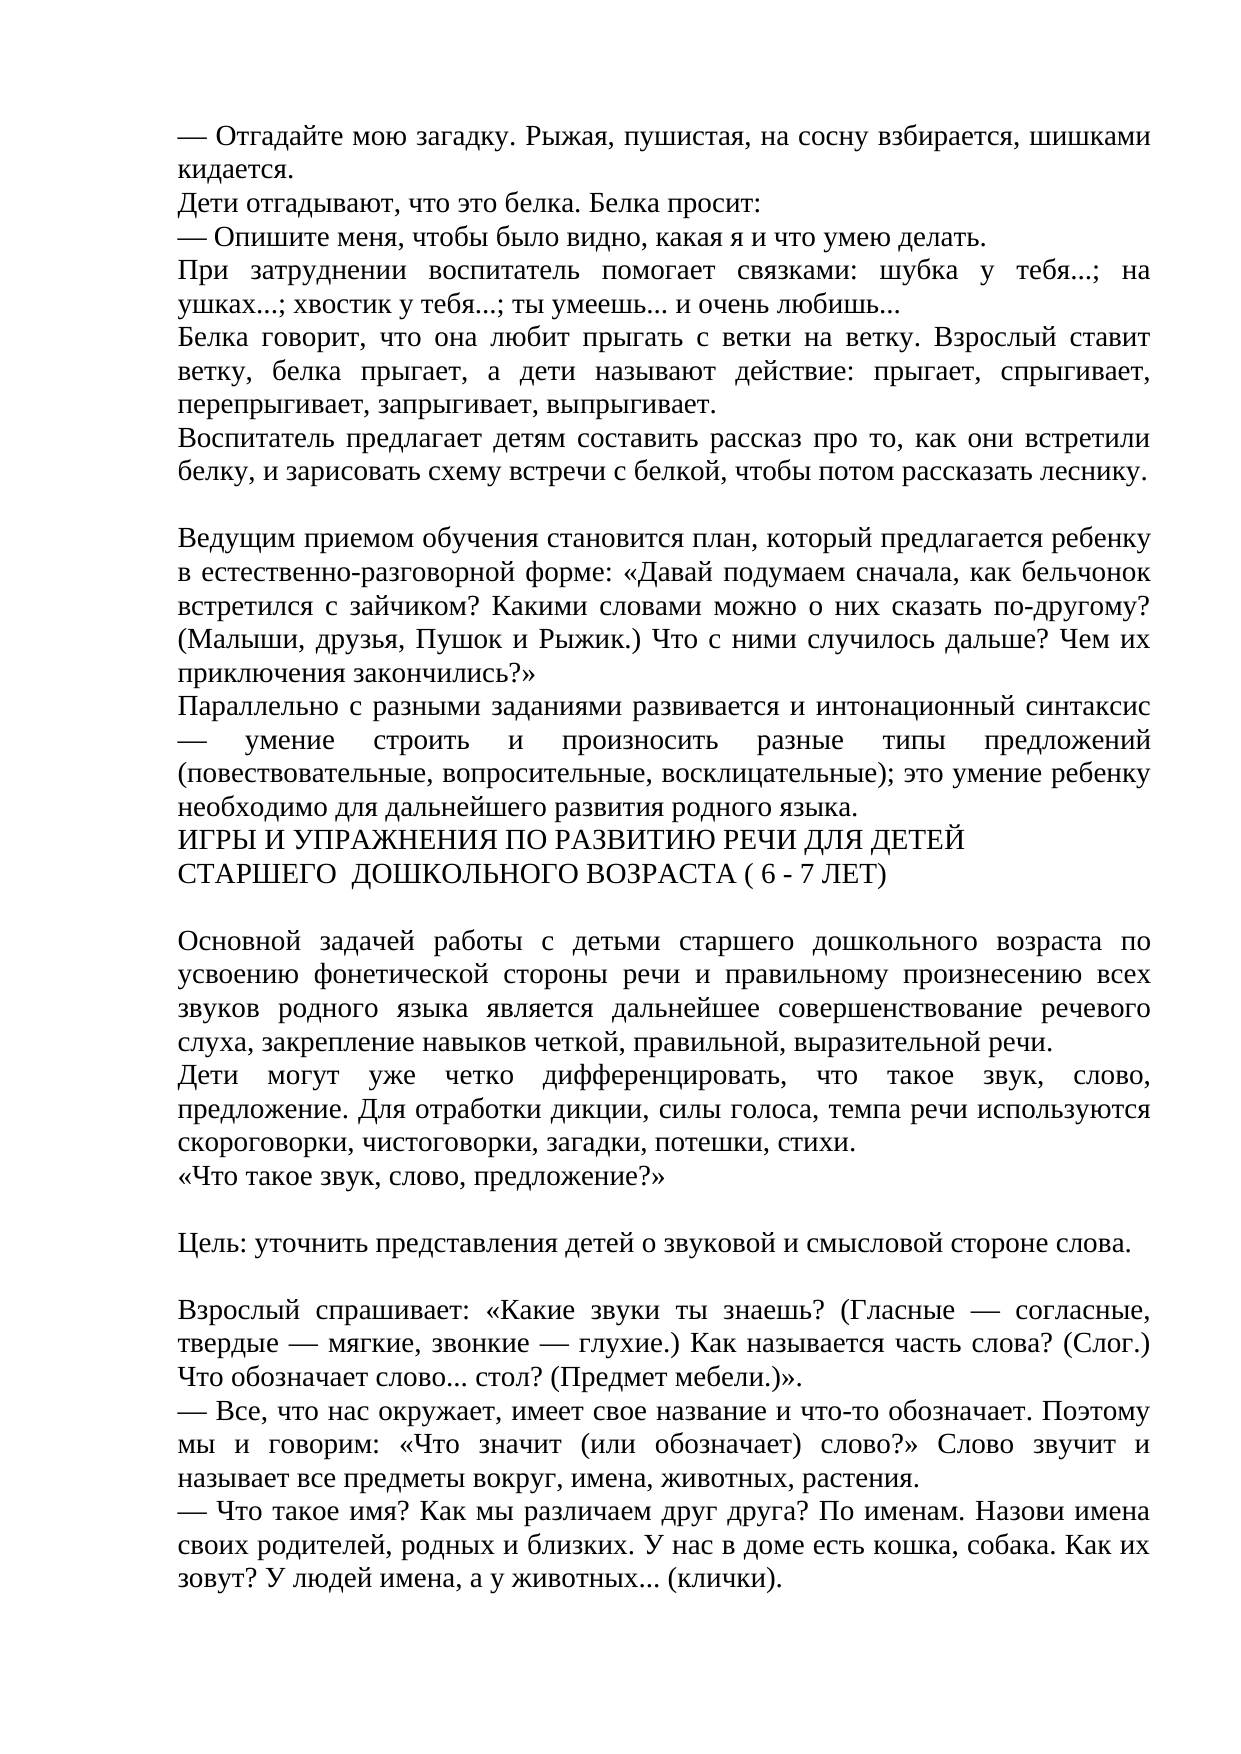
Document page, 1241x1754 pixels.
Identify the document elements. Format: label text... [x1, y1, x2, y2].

text Дети могут уже четко дифференцировать, что такое звук, слово, предложение. Для отработки дикции, силы голоса, темпа речи используются скороговорки, чистоговорки, загадки, потешки, стихи. [177, 1057, 1152, 1158]
text — Что такое имя? Как мы различаем друг друга? По именам. Назови имена своих родителей, родных и близких. У нас в доме есть кошка, собака. Как их зовут? У людей имена, а у животных... (клички). [177, 1493, 1152, 1594]
text Взрослый спрашивает: «Какие звуки ты знаешь? (Гласные — согласные, твердые — мягкие, звонкие — глухие.) Как называется часть слова? (Слог.) Что обозначает слово... стол? (Предмет мебели.)». [177, 1292, 1152, 1393]
text ИГРЫ И УПРАЖНЕНИЯ ПО РАЗВИТИЮ РЕЧИ ДЛЯ ДЕТЕЙ [177, 822, 1152, 856]
text Дети отгадывают, что это белка. Белка просит: [177, 185, 1152, 219]
text Воспитатель предлагает детям составить рассказ про то, как они встретили белку, и зарисовать схему встречи с белкой, чтобы потом рассказать леснику. [177, 420, 1152, 487]
text — Все, что нас окружает, имеет свое название и что-то обозначает. Поэтому мы и говорим: «Что значит (или обозначает) слово?» Слово звучит и называет все предметы вокруг, имена, животных, растения. [177, 1393, 1152, 1493]
text «Что такое звук, слово, предложение?» [177, 1158, 1152, 1191]
text Основной задачей работы с детьми старшего дошкольного возраста по усвоению фонетической стороны речи и правильному произнесению всех звуков родного языка является дальнейшее совершенствование речевого слуха, закрепление навыков четкой, правильной, выразительной речи. [177, 923, 1152, 1057]
text Ведущим приемом обучения становится план, который предлагается ребенку в естественно-разговорной форме: «Давай подумаем сначала, как бельчонок встретился с зайчиком? Какими словами можно о них сказать по-другому? (Малыши, друзья, Пушок и Рыжик.) Что с ними случилось дальше? Чем их приключения закончились?» [177, 521, 1152, 688]
text СТАРШЕГО ДОШКОЛЬНОГО ВОЗРАСТА ( 6 - 7 ЛЕТ) [177, 856, 1152, 889]
text — Отгадайте мою загадку. Рыжая, пушистая, на сосну взбирается, шишками кидается. [177, 118, 1152, 185]
text — Опишите меня, чтобы было видно, какая я и что умею делать. [177, 219, 1152, 252]
text Цель: уточнить представления детей о звуковой и смысловой стороне слова. [177, 1225, 1152, 1258]
text Белка говорит, что она любит прыгать с ветки на ветку. Взрослый ставит ветку, белка прыгает, а дети называют действие: прыгает, спрыгивает, перепрыгивает, запрыгивает, выпрыгивает. [177, 319, 1152, 420]
text При затруднении воспитатель помогает связками: шубка у тебя...; на ушках...; хвостик у тебя...; ты умеешь... и очень любишь... [177, 252, 1152, 319]
text Параллельно с разными заданиями развивается и интонационный синтаксис — умение строить и произносить разные типы предложений (повествовательные, вопросительные, восклицательные); это умение ребенку необходимо для дальнейшего развития родного языка. [177, 688, 1152, 822]
